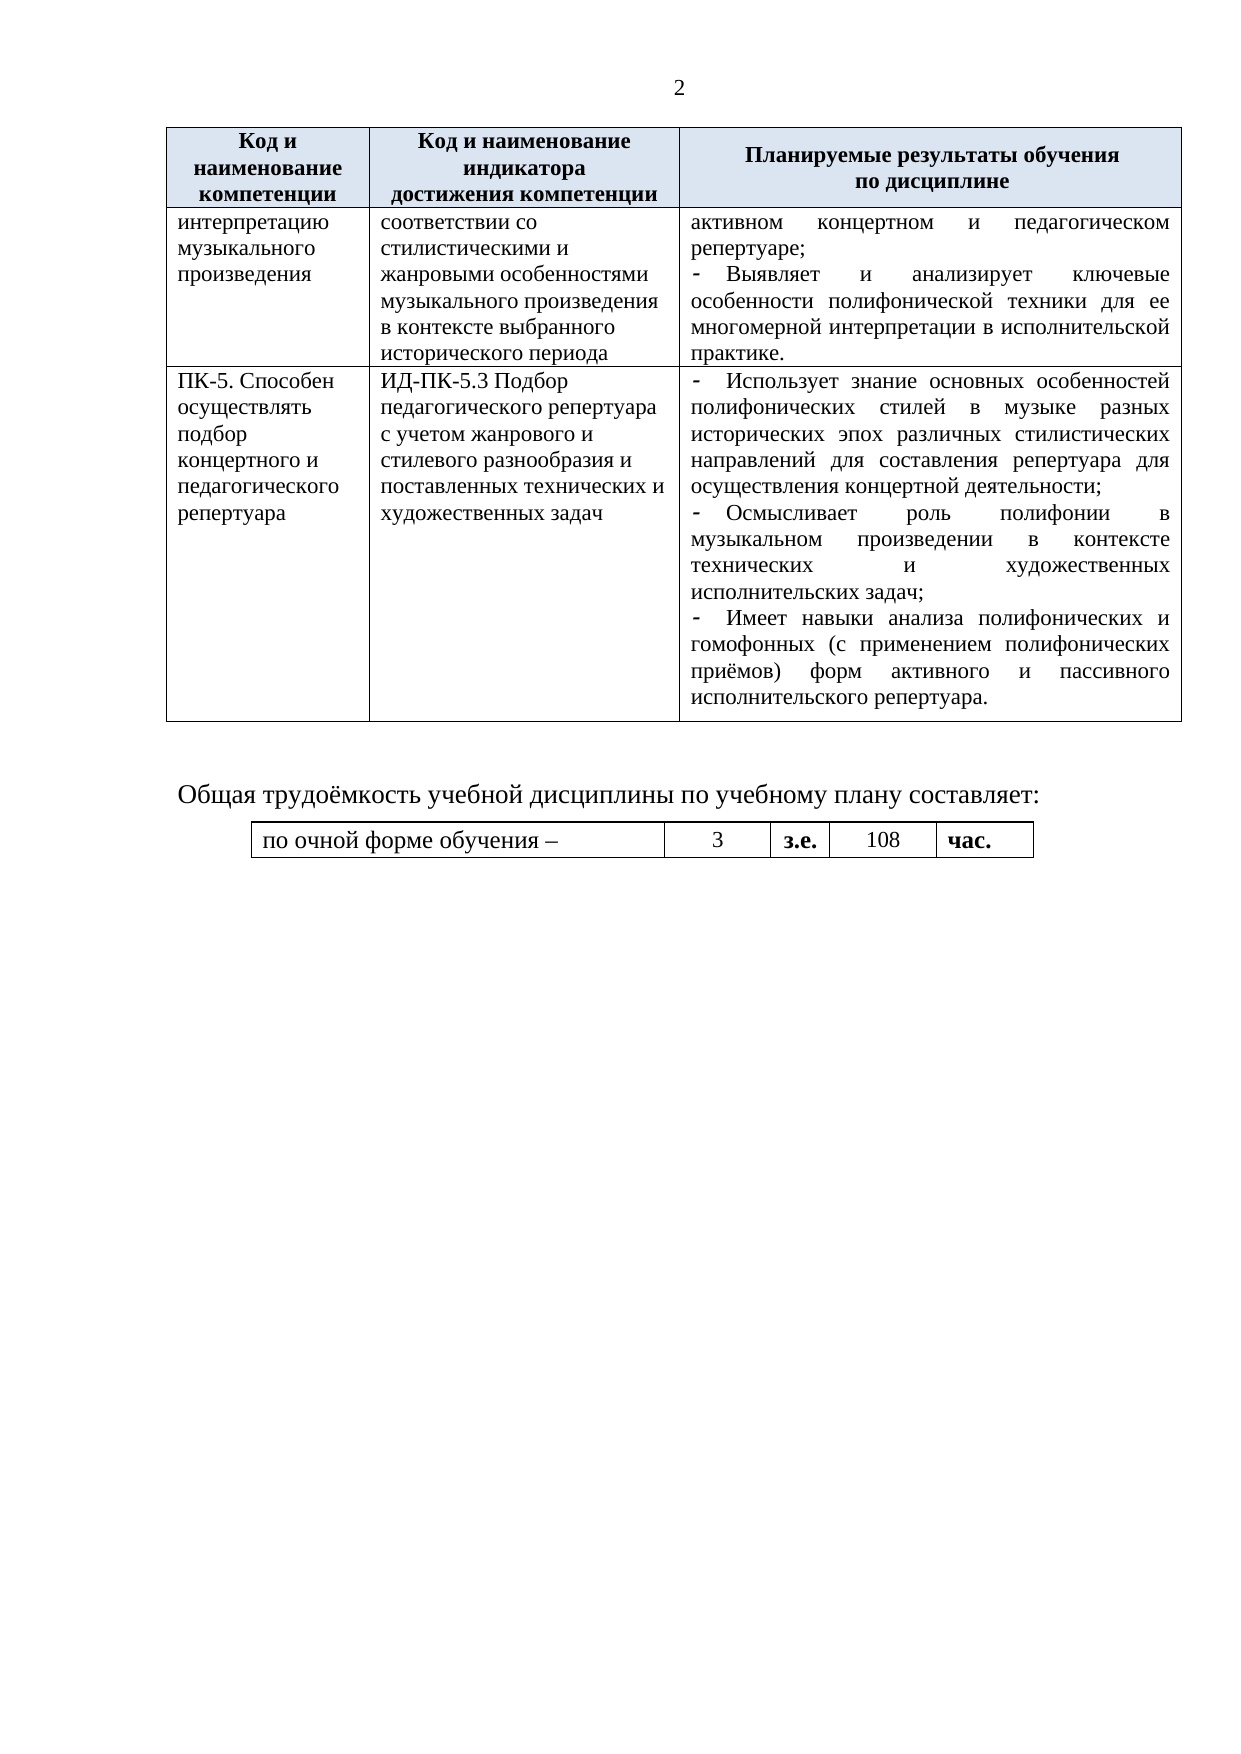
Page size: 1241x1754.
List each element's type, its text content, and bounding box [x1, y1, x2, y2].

table_header з.е. [771, 823, 829, 857]
table_header Код и наименование индикатора достижения компетенции [370, 128, 679, 207]
table_header Код и наименование компетенции [167, 128, 369, 207]
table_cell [167, 208, 369, 366]
subtitle Общая трудоёмкость учебной дисциплины по учебному плану составляет: [177, 778, 1181, 809]
table_cell ПК-5. Способен осуществлять подбор концертного и педагогического репертуара [167, 367, 369, 721]
table_header по очной форме обучения – [252, 823, 664, 857]
table_cell ИД-ПК-5.3 Подбор педагогического репертуара с учетом жанрового и стилевого разнообразия и поставленных технических и художественных задач [370, 367, 679, 721]
table_header 3 [665, 823, 770, 857]
table_header Планируемые результаты обучения по дисциплине [680, 128, 1181, 207]
table_header 108 [830, 823, 936, 857]
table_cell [370, 208, 679, 366]
table_cell Использует знание основных особенностей полифонических стилей в музыке разных исторических эпох различных стилистических направлений для составления репертуара для осуществления концертной деятельности; Осмысливает роль полифонии в музыкальном произведении в контексте технических и художественных исполнительских задач; Имеет навыки анализа полифонических и гомофонных (с применением полифонических приёмов) форм активного и пассивного исполнительского репертуара. [680, 367, 1181, 721]
table_header час. [937, 823, 1033, 857]
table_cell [680, 208, 1181, 366]
